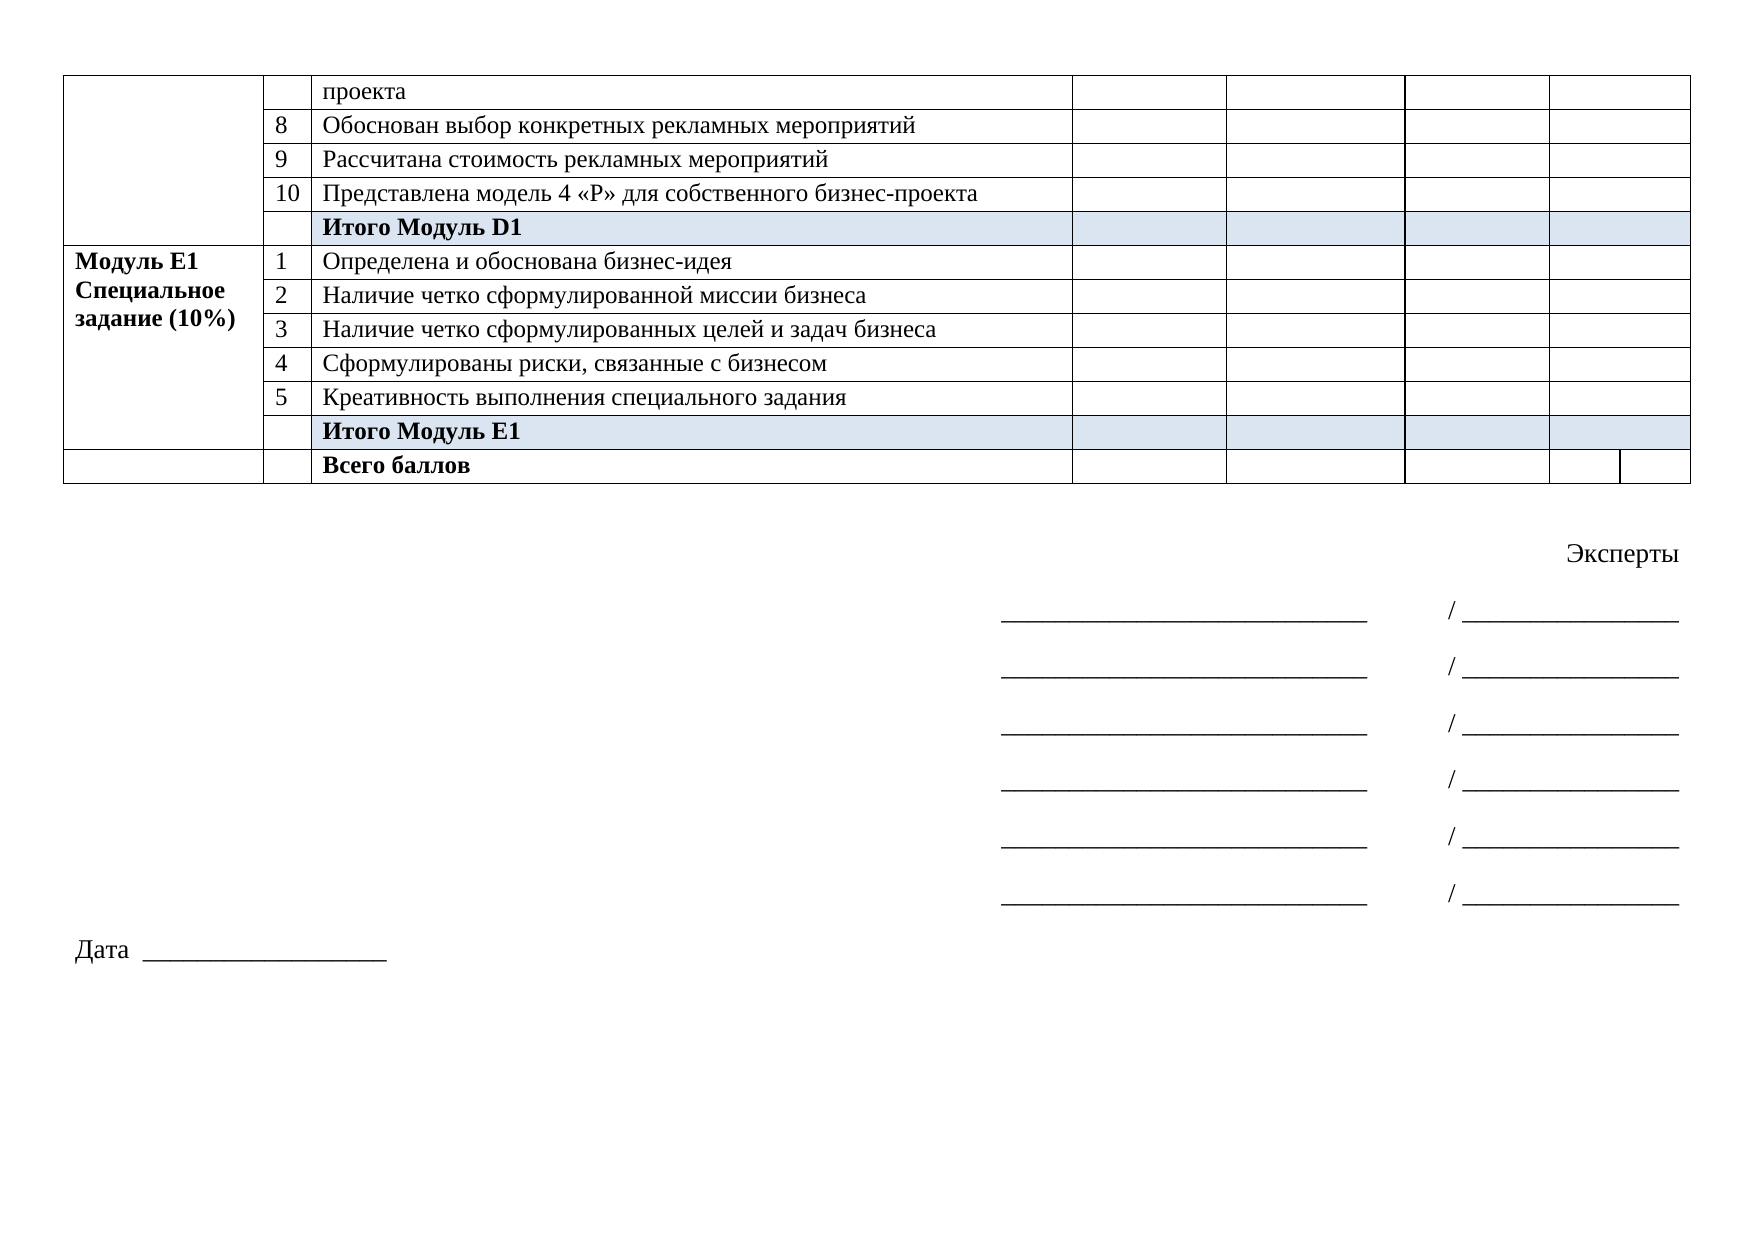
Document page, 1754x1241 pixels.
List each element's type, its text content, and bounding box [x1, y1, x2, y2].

table_cell [1550, 416, 1690, 449]
table_cell [1073, 212, 1226, 245]
table_cell [1073, 416, 1226, 449]
table_cell [1073, 144, 1226, 177]
table_cell Итого Модуль Е1 [312, 416, 1072, 449]
table_cell [1227, 382, 1404, 415]
table_cell 3 [264, 314, 311, 347]
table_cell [312, 76, 1072, 109]
table_cell [1550, 110, 1690, 143]
table_cell Представлена модель 4 «Р» для собственного бизнес-проекта [312, 178, 1072, 211]
table_cell 10 [264, 178, 311, 211]
text ___________________________ / ________________ [75, 651, 1679, 682]
table_cell [1073, 246, 1226, 279]
table_cell [1073, 76, 1226, 109]
table_cell 5 [264, 382, 311, 415]
table_cell [1227, 144, 1404, 177]
table_cell [1073, 178, 1226, 211]
table_cell [1406, 76, 1549, 109]
table_cell [1550, 280, 1690, 313]
table_cell [1406, 246, 1549, 279]
table_cell [264, 212, 311, 245]
text ___________________________ / ________________ [75, 764, 1679, 795]
table_cell [1550, 382, 1690, 415]
table_cell [1227, 416, 1404, 449]
table_cell [1073, 450, 1226, 483]
table_cell [1550, 212, 1690, 245]
table_cell 2 [264, 280, 311, 313]
table_cell [264, 450, 311, 483]
table_cell [1073, 382, 1226, 415]
table_cell 8 [264, 110, 311, 143]
table_cell 4 [264, 348, 311, 381]
table_cell [64, 450, 263, 483]
table_cell [1406, 450, 1549, 483]
table_cell 9 [264, 144, 311, 177]
table_cell [1406, 416, 1549, 449]
table_cell Всего баллов [312, 450, 1072, 483]
table_cell [1406, 178, 1549, 211]
table_cell [1621, 450, 1690, 483]
text ___________________________ / ________________ [75, 877, 1679, 908]
table_cell [1550, 178, 1690, 211]
table_cell [1550, 246, 1690, 279]
table_cell [1073, 314, 1226, 347]
table_cell [1227, 348, 1404, 381]
table_cell Креативность выполнения специального задания [312, 382, 1072, 415]
table_cell [264, 416, 311, 449]
table_cell [1227, 76, 1404, 109]
table_cell Модуль Е1 Специальное задание (10%) [64, 246, 263, 449]
table_cell [1550, 76, 1690, 109]
table_cell Сформулированы риски, связанные с бизнесом [312, 348, 1072, 381]
text Эксперты [75, 537, 1679, 568]
table_cell [1227, 314, 1404, 347]
table_cell Рассчитана стоимость рекламных мероприятий [312, 144, 1072, 177]
table_cell [1406, 382, 1549, 415]
table_cell [1550, 144, 1690, 177]
table_cell Наличие четко сформулированных целей и задач бизнеса [312, 314, 1072, 347]
table_cell Обоснован выбор конкретных рекламных мероприятий [312, 110, 1072, 143]
table_cell 7 [264, 76, 311, 109]
text ___________________________ / ________________ [75, 820, 1679, 851]
table_cell [1406, 314, 1549, 347]
table_cell [1406, 212, 1549, 245]
table_cell [1406, 280, 1549, 313]
table_cell [1227, 246, 1404, 279]
table_cell [1227, 110, 1404, 143]
table_cell [1227, 280, 1404, 313]
table_cell [1227, 450, 1404, 483]
table_cell [1073, 280, 1226, 313]
text ___________________________ / ________________ [75, 594, 1679, 625]
table_cell 1 [264, 246, 311, 279]
table_cell [1550, 348, 1690, 381]
text ___________________________ / ________________ [75, 707, 1679, 738]
table_cell [1406, 144, 1549, 177]
table_cell [1073, 348, 1226, 381]
table_cell Определена и обоснована бизнес-идея [312, 246, 1072, 279]
table_cell [1406, 110, 1549, 143]
table_cell [1227, 178, 1404, 211]
table_cell [1550, 314, 1690, 347]
table_cell [1227, 212, 1404, 245]
table_cell [1550, 450, 1619, 483]
table_cell [1406, 348, 1549, 381]
text Дата __________________ [75, 933, 1679, 964]
table_cell Итого Модуль D1 [312, 212, 1072, 245]
table_cell [1073, 110, 1226, 143]
table_cell Наличие четко сформулированной миссии бизнеса [312, 280, 1072, 313]
